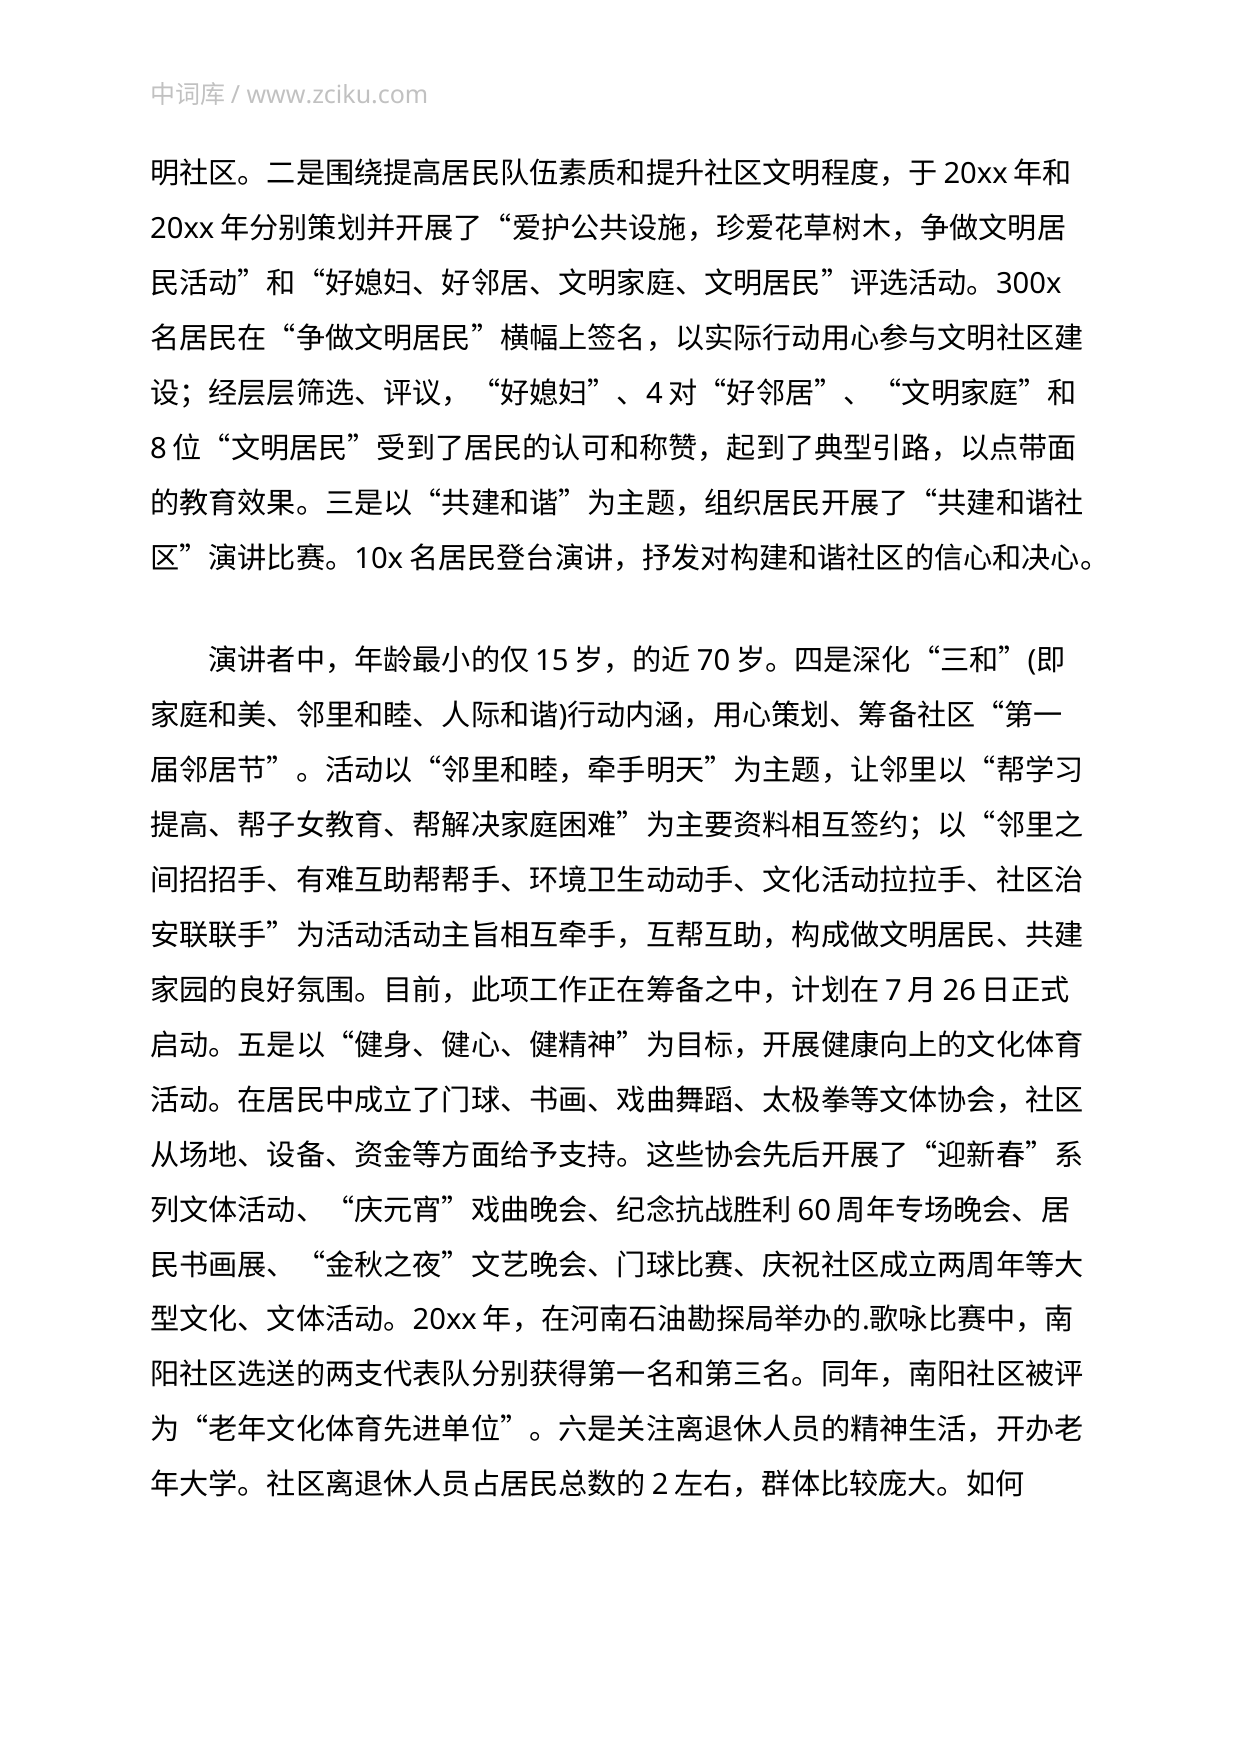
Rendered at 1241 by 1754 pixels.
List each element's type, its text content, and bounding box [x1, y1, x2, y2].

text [150, 150, 1090, 577]
text 演讲者中，年龄最小的仅15岁，的近70岁。四是深化“三和”(即家庭和美、邻里和睦、人际和谐)行动内涵，用心策划、筹备社区“第一届邻居节”。活动以“邻里和睦，牵手明天”为主题，让邻里以“帮学习提高、帮子女教育、帮解决家庭困难”为主要资料相互签约；以“邻里之间招招手、有难互助帮帮手、环境卫生动动手、文化活动拉拉手、社区治安联联手”为活动活动主旨相互牵手，互帮互助，构成做文明居民、共建家园的良好氛围。目前，此项工作正在筹备之中，计划在7月26日正式启动。五是以“健身、健心、健精神”为目标，开展健康向上的文化体育活动。在居民中成立了门球、书画、戏曲舞蹈、太极拳等文体协会，社区从场地、设备、资金等方面给予支持。这些协会先后开展了“迎新春”系列文体活动、“庆元宵”戏曲晚会、纪念抗战胜利60周年专场晚会、居民书画展、“金秋之夜”文艺晚会、门球比赛、庆祝社区成立两周年等大型文化、文体活动。20xx年，在河南石油勘探局举办的.歌咏比赛中，南阳社区选送的两支代表队分别获得第一名和第三名。同年，南阳社区被评为“老年文化体育先进单位”。六是关注离退休人员的精神生活，开办老年大学。社区离退休人员占居民总数的2左右，群体比较庞大。如何 [150, 637, 1090, 1503]
